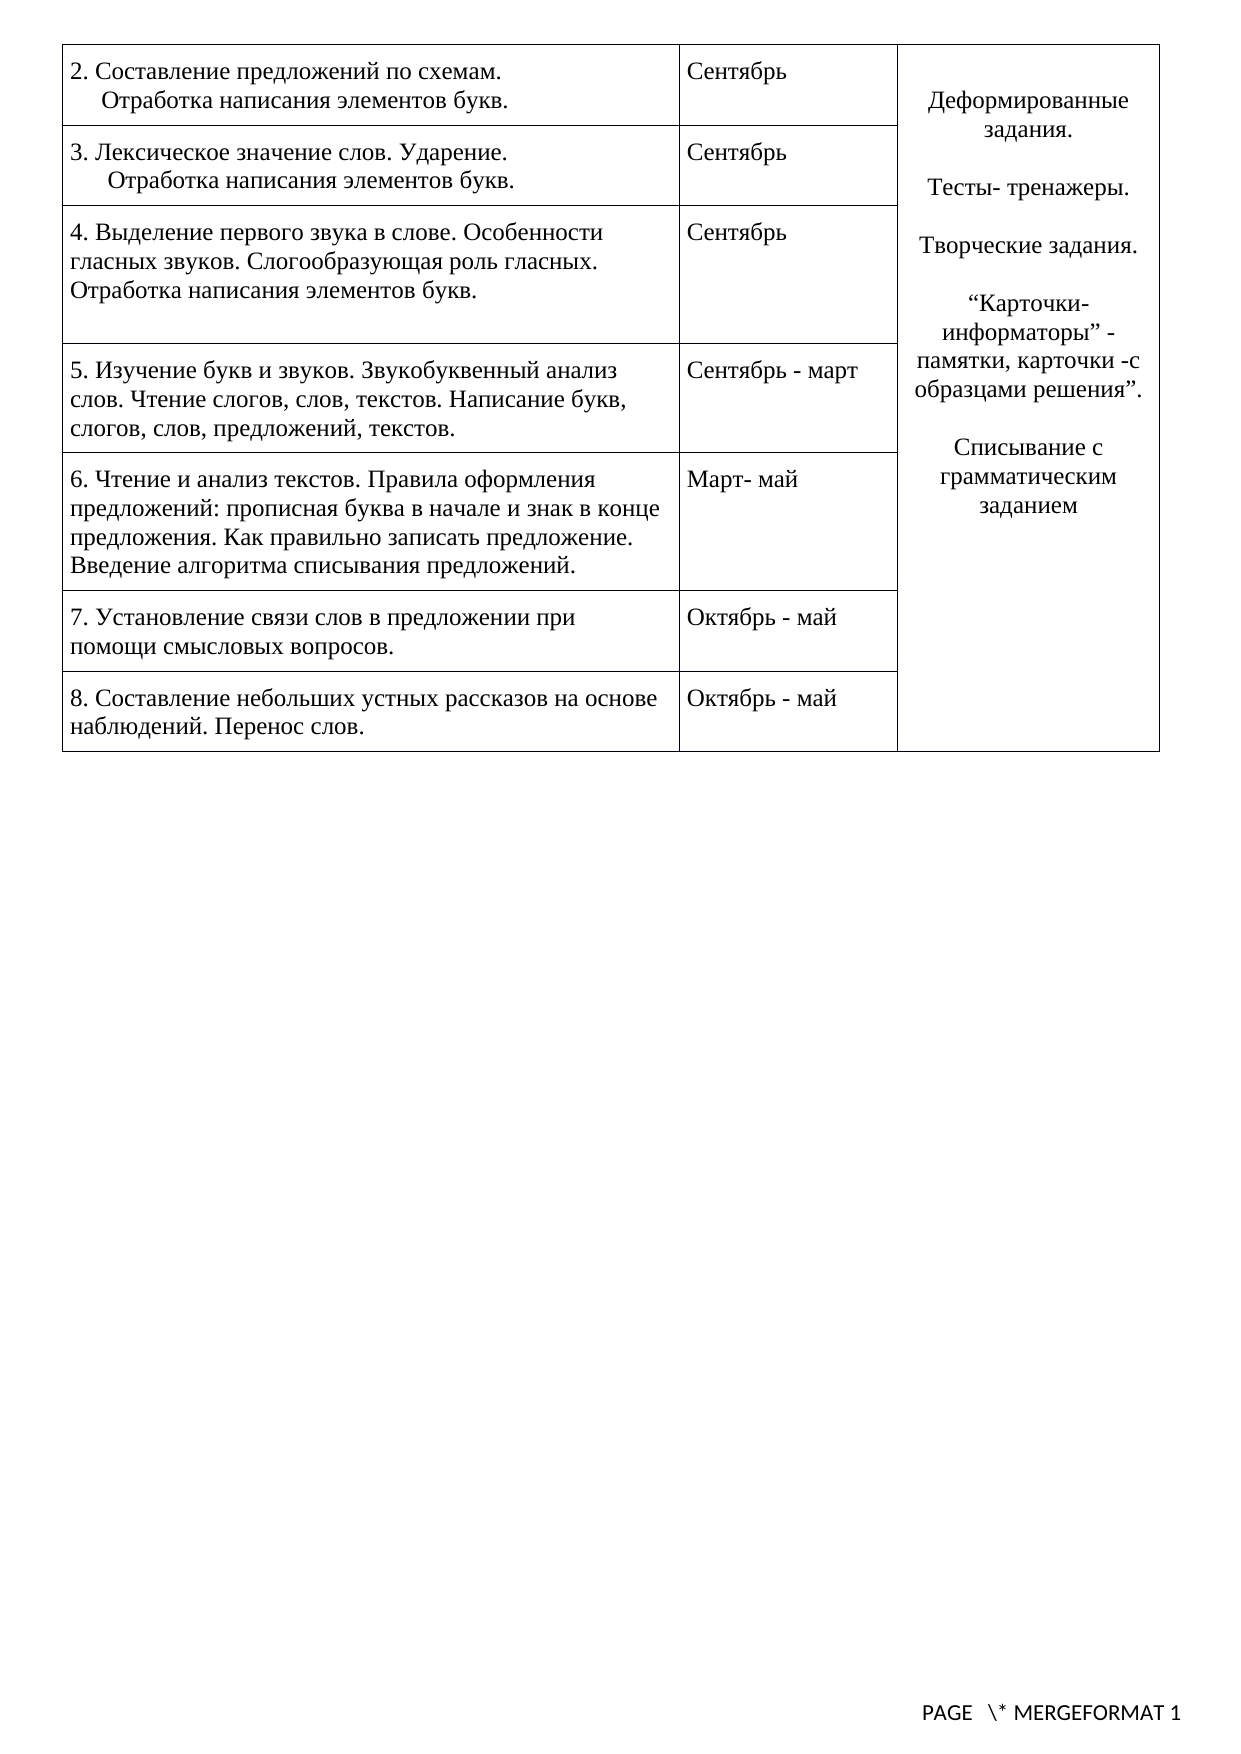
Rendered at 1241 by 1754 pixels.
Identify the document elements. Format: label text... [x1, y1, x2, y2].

table_cell Октябрь - май [680, 591, 897, 671]
table_cell Октябрь - май [680, 672, 897, 751]
table_cell Март- май [680, 453, 897, 590]
table_cell 2. Составление предложений по схемам. Отработка написания элементов букв. [63, 45, 679, 125]
table_cell Сентябрь - март [680, 344, 897, 452]
table_cell 4. Выделение первого звука в слове. Особенности гласных звуков. Слогообразующая роль гласных. Отработка написания элементов букв. [63, 206, 679, 343]
table_cell 3. Лексическое значение слов. Ударение. Отработка написания элементов букв. [63, 126, 679, 205]
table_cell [898, 45, 1159, 751]
table_cell 8. Составление небольших устных рассказов на основе наблюдений. Перенос слов. [63, 672, 679, 751]
table_cell 6. Чтение и анализ текстов. Правила оформления предложений: прописная буква в начале и знак в конце предложения. Как правильно записать предложение. Введение алгоритма списывания предложений. [63, 453, 679, 590]
table_cell Сентябрь [680, 45, 897, 125]
table_cell Сентябрь [680, 126, 897, 205]
table_cell 5. Изучение букв и звуков. Звукобуквенный анализ слов. Чтение слогов, слов, текстов. Написание букв, слогов, слов, предложений, текстов. [63, 344, 679, 452]
table_cell Сентябрь [680, 206, 897, 343]
table_cell 7. Установление связи слов в предложении при помощи смысловых вопросов. [63, 591, 679, 671]
